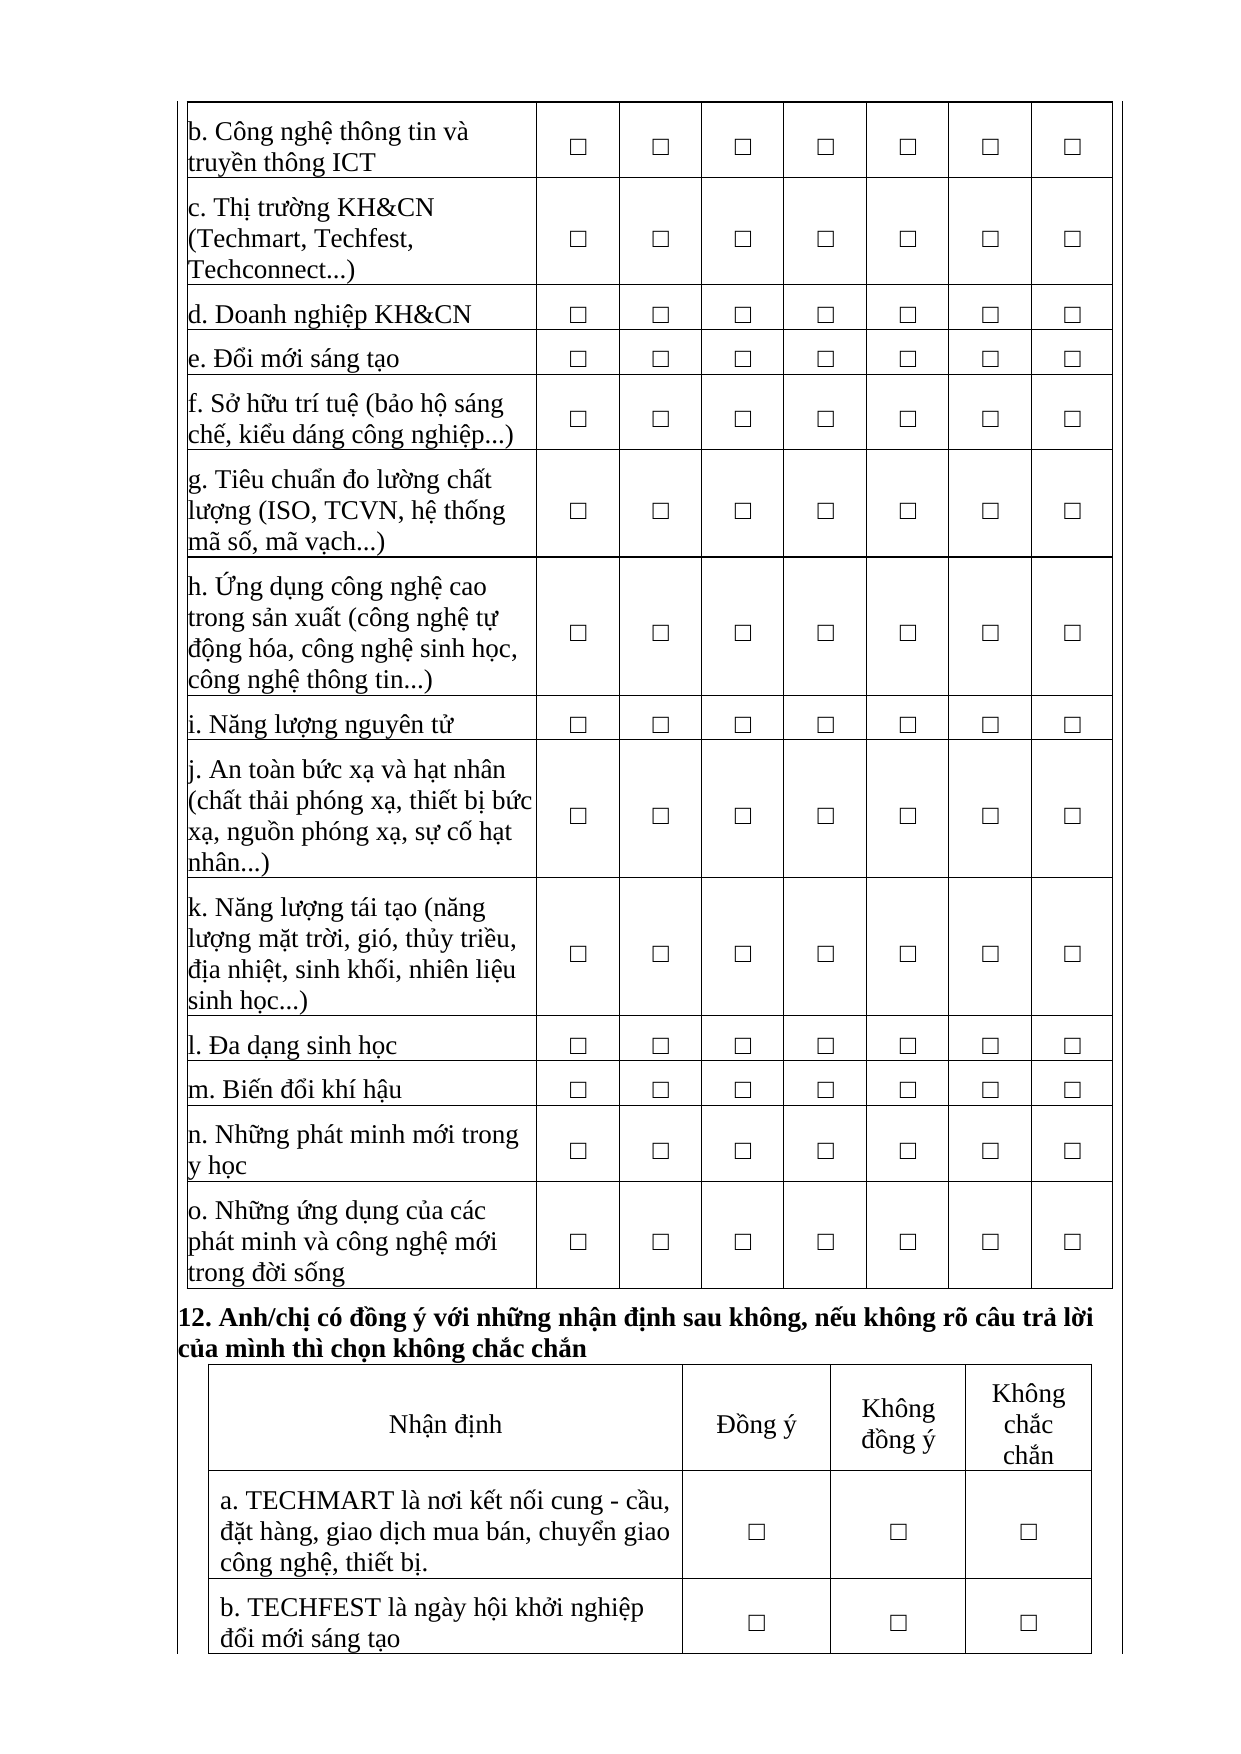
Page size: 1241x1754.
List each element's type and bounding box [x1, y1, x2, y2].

table_cell [178, 101, 1122, 1654]
